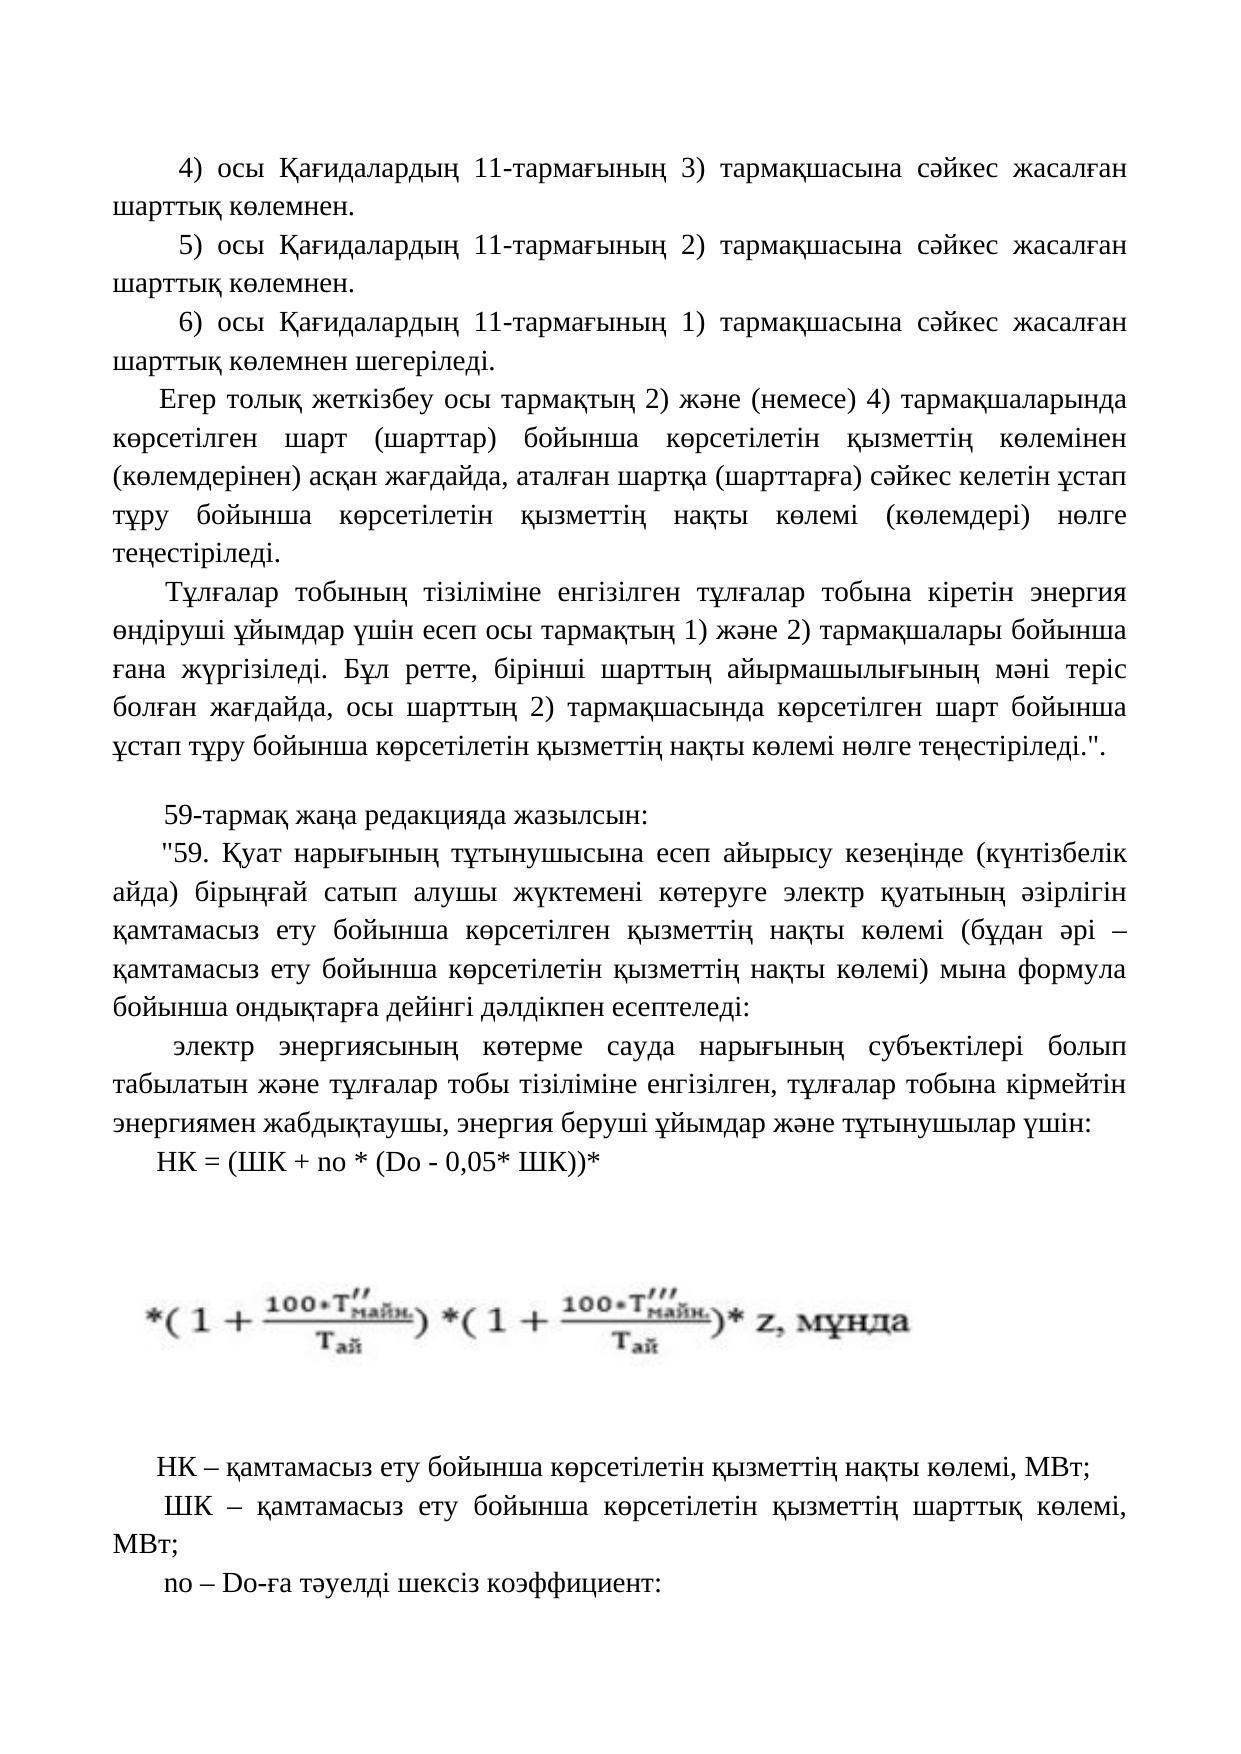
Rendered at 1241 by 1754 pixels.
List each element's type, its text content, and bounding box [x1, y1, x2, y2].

text НК = (ШК + nо * (Dо - 0,05* ШК))* [112, 1144, 1128, 1177]
text НК – қамтамасыз ету бойынша көрсетілетін қызметтің нақты көлемі, МВт; [112, 1449, 1128, 1483]
picture [112, 1250, 938, 1386]
text 59-тармақ жаңа редакцияда жазылсын: [112, 797, 1128, 830]
text 4) осы Қағидалардың 11-тармағының 3) тармақшасына сәйкес жасалған шарттық көлемнен. [112, 150, 1128, 222]
text Тұлғалар тобының тізіліміне енгізілген тұлғалар тобына кіретін энергия өндіруші ұйымдар үшін есеп осы тармақтың 1) және 2) тармақшалары бойынша ғана жүргізіледі. Бұл ретте, бірінші шарттың айырмашылығының мәні теріс болған жағдайда, осы шарттың 2) тармақшасында көрсетілген шарт бойынша ұстап тұру бойынша көрсетілетін қызметтің нақты көлемі нөлге теңестіріледі.". [112, 574, 1128, 762]
text ШК – қамтамасыз ету бойынша көрсетілетін қызметтің шарттық көлемі, МВт; [112, 1488, 1128, 1560]
text Егер толық жеткізбеу осы тармақтың 2) және (немесе) 4) тармақшаларында көрсетілген шарт (шарттар) бойынша көрсетілетін қызметтің көлемінен (көлемдерінен) асқан жағдайда, аталған шартқа (шарттарға) сәйкес келетін ұстап тұру бойынша көрсетілетін қызметтің нақты көлемі (көлемдері) нөлге теңестіріледі. [112, 381, 1128, 569]
text 6) осы Қағидалардың 11-тармағының 1) тармақшасына сәйкес жасалған шарттық көлемнен шегеріледі. [112, 304, 1128, 376]
text электр энергиясының көтерме сауда нарығының субъектілері болып табылатын және тұлғалар тобы тізіліміне енгізілген, тұлғалар тобына кірмейтін энергиямен жабдықтаушы, энергия беруші ұйымдар және тұтынушылар үшін: [112, 1028, 1128, 1139]
text "59. Қуат нарығының тұтынушысына есеп айырысу кезеңінде (күнтізбелік айда) бірыңғай сатып алушы жүктемені көтеруге электр қуатының әзірлігін қамтамасыз ету бойынша көрсетілген қызметтің нақты көлемі (бұдан әрі – қамтамасыз ету бойынша көрсетілетін қызметтің нақты көлемі) мына формула бойынша ондықтарға дейінгі дәлдікпен есептеледі: [112, 835, 1128, 1023]
text 5) осы Қағидалардың 11-тармағының 2) тармақшасына сәйкес жасалған шарттық көлемнен. [112, 227, 1128, 299]
text nо – Dо-ға тәуелді шексіз коэффициент: [112, 1565, 1128, 1599]
